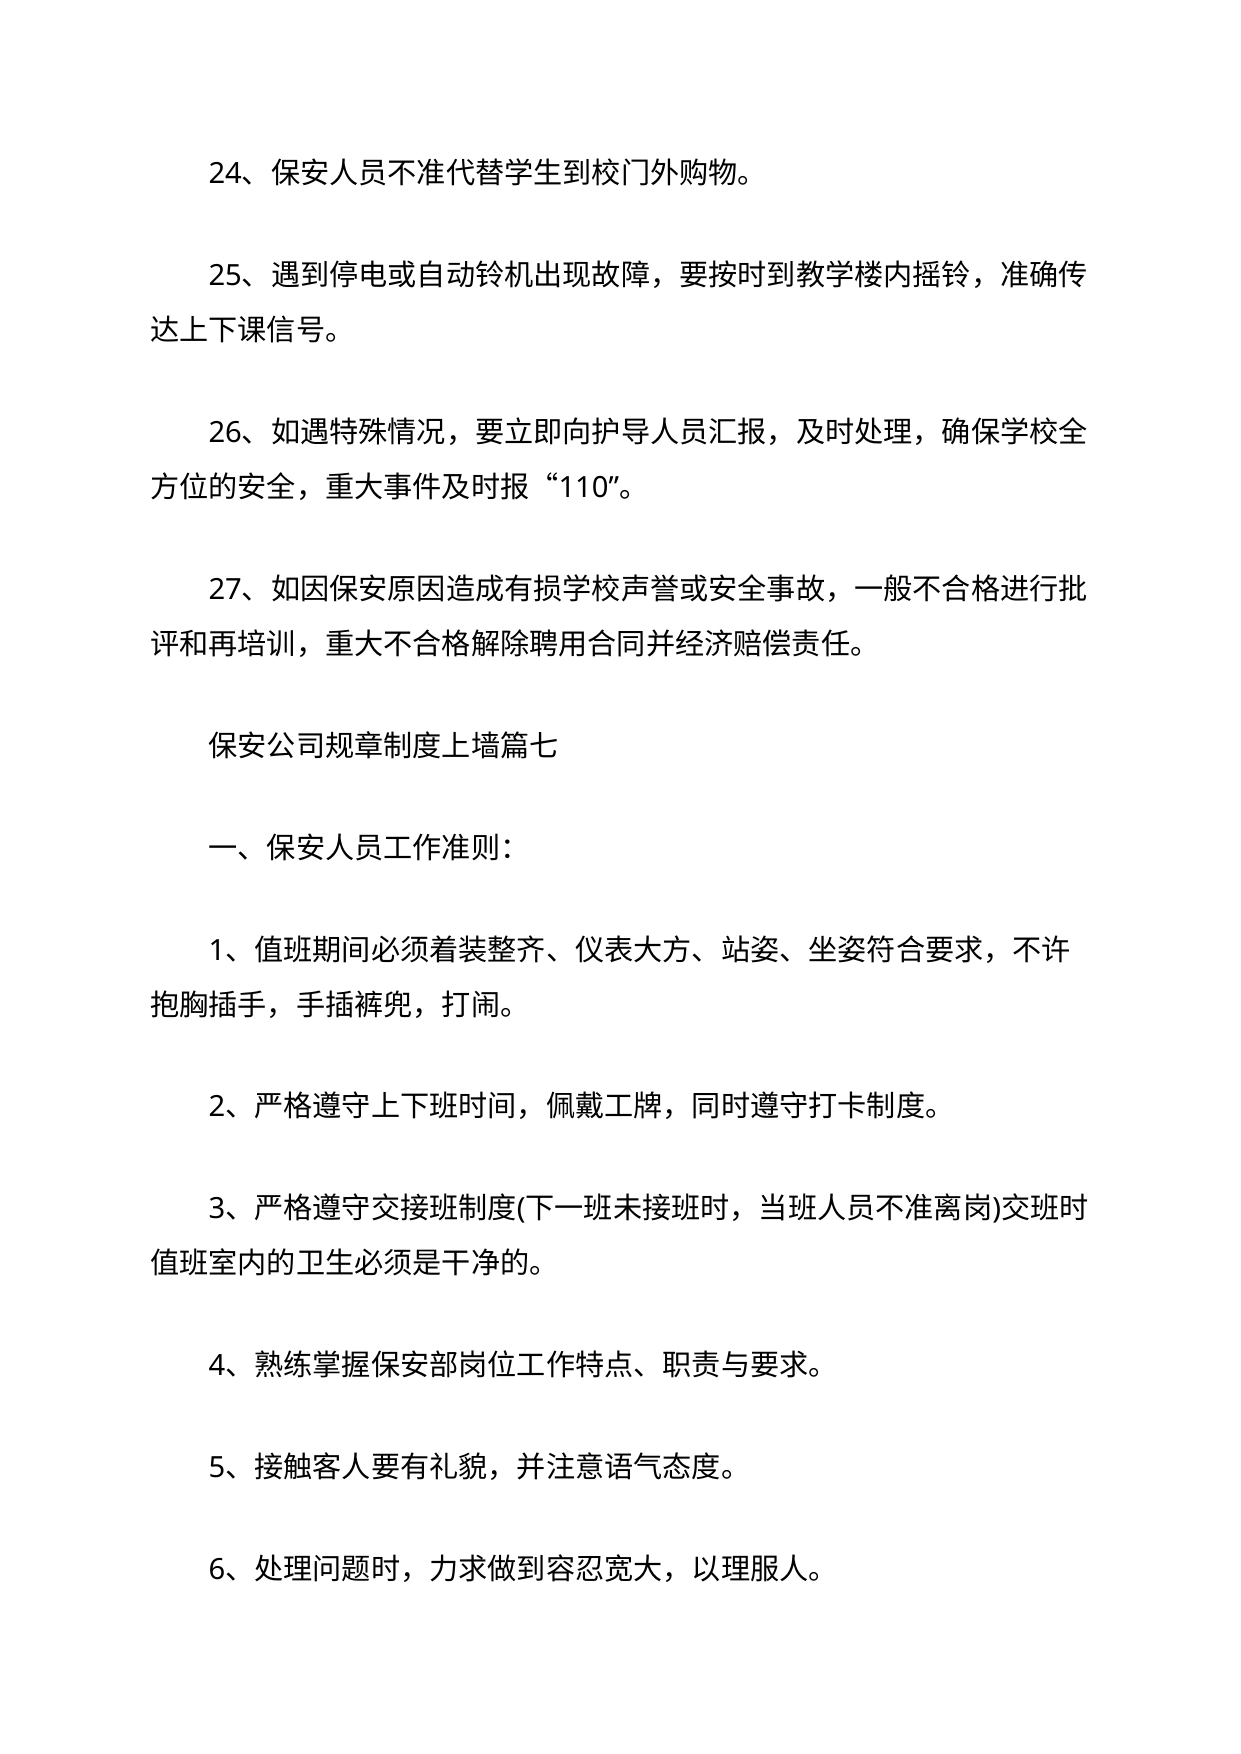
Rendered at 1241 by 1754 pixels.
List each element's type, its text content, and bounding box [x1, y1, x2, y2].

text 6、处理问题时，力求做到容忍宽大，以理服人。 [150, 1546, 1090, 1588]
text 27、如因保安原因造成有损学校声誉或安全事故，一般不合格进行批评和再培训，重大不合格解除聘用合同并经济赔偿责任。 [150, 566, 1090, 663]
text 5、接触客人要有礼貌，并注意语气态度。 [150, 1443, 1090, 1486]
text 25、遇到停电或自动铃机出现故障，要按时到教学楼内摇铃，准确传达上下课信号。 [150, 252, 1090, 349]
text 1、值班期间必须着装整齐、仪表大方、站姿、坐姿符合要求，不许抱胸插手，手插裤兜，打闹。 [150, 926, 1090, 1023]
text 3、严格遵守交接班制度(下一班未接班时，当班人员不准离岗)交班时值班室内的卫生必须是干净的。 [150, 1185, 1090, 1282]
text 一、保安人员工作准则： [150, 824, 1090, 867]
text 26、如遇特殊情况，要立即向护导人员汇报，及时处理，确保学校全方位的安全，重大事件及时报“110”。 [150, 409, 1090, 506]
text 4、熟练掌握保安部岗位工作特点、职责与要求。 [150, 1342, 1090, 1384]
text 2、严格遵守上下班时间，佩戴工牌，同时遵守打卡制度。 [150, 1083, 1090, 1125]
text 保安公司规章制度上墙篇七 [150, 722, 1090, 765]
text 24、保安人员不准代替学生到校门外购物。 [150, 150, 1090, 192]
